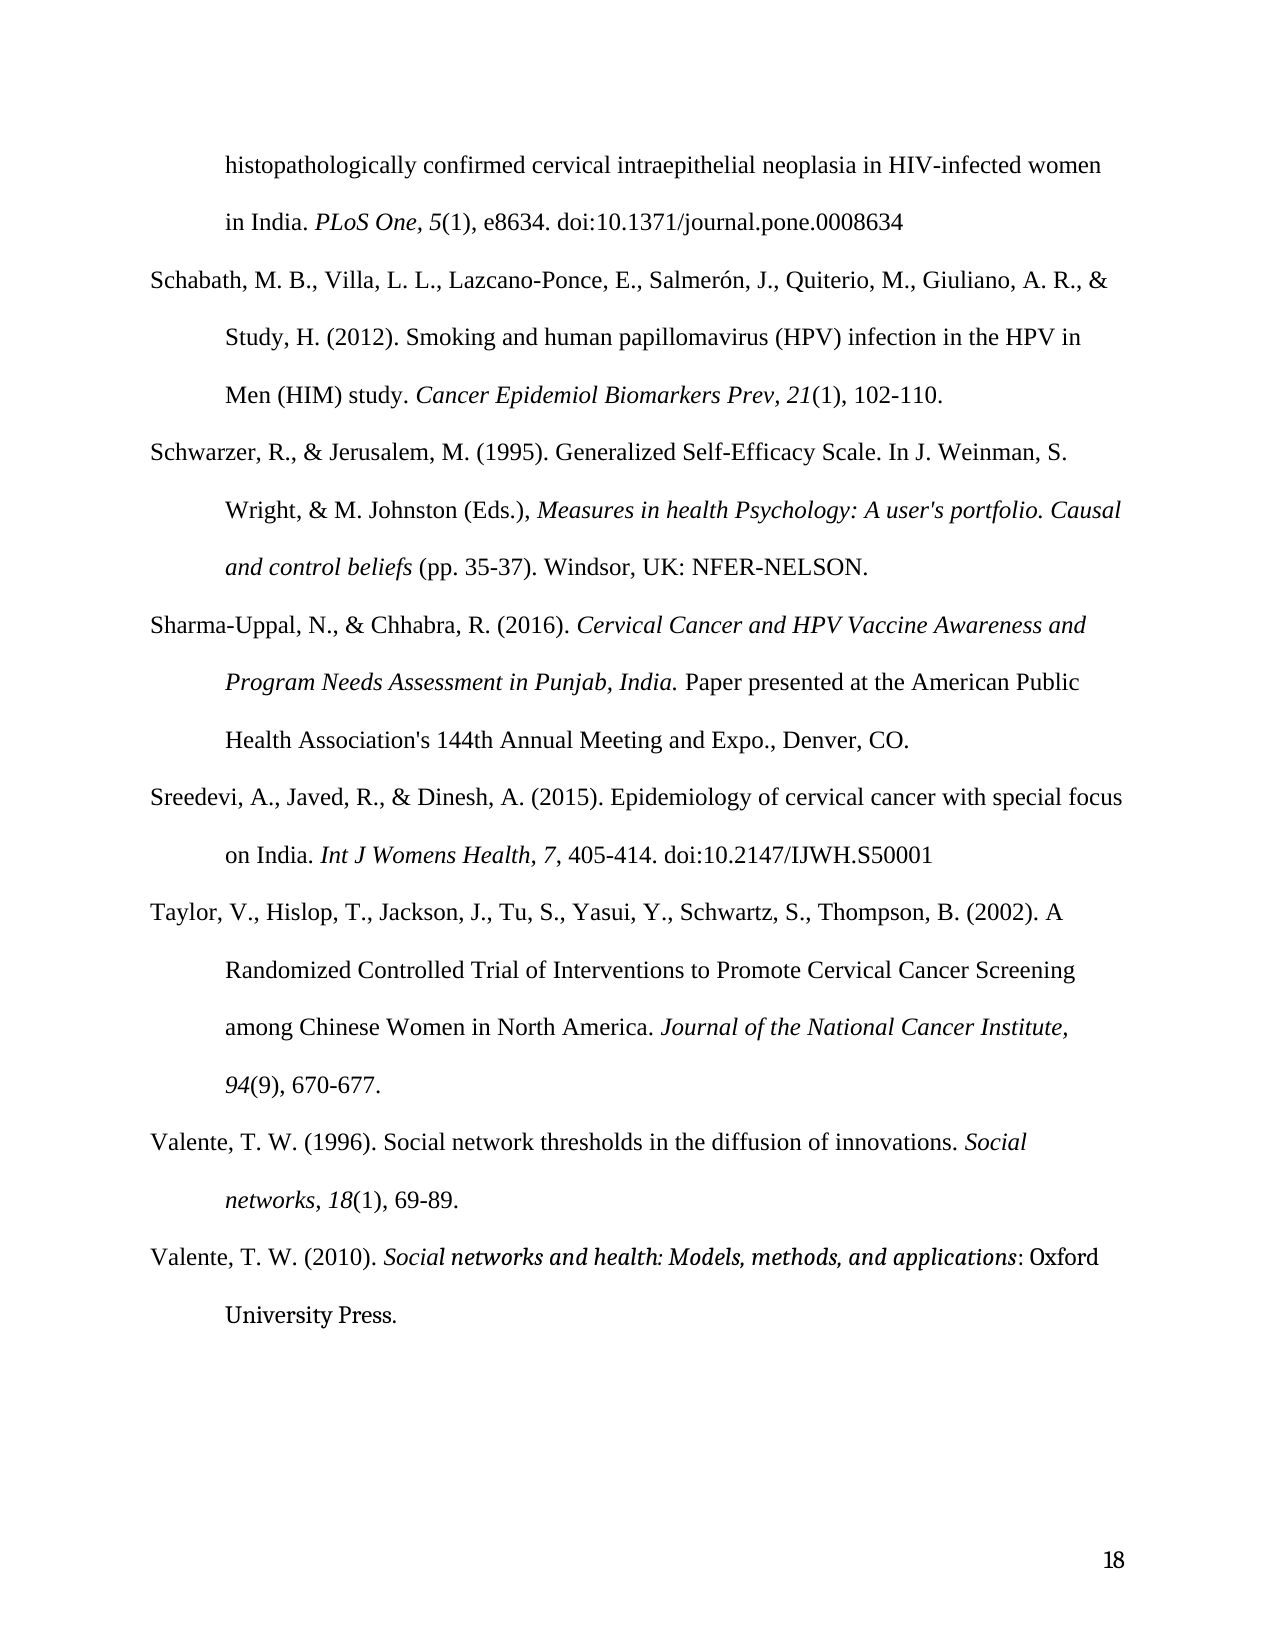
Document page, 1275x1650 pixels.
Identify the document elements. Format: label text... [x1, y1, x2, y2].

text Schabath, M. B., Villa, L. L., Lazcano-Ponce, E., Salmerón, J., Quiterio, M., Giuliano, A. R., & Study, H. (2012). Smoking and human papillomavirus (HPV) infection in the HPV in Men (HIM) study. Cancer Epidemiol Biomarkers Prev, 21(1), 102-110. [150, 265, 1125, 409]
text Sharma-Uppal, N., & Chhabra, R. (2016). Cervical Cancer and HPV Vaccine Awareness and Program Needs Assessment in Punjab, India. Paper presented at the American Public Health Association's 144th Annual Meeting and Expo., Denver, CO. [150, 610, 1125, 754]
text Valente, T. W. (1996). Social network thresholds in the diffusion of innovations. Social networks, 18(1), 69-89. [150, 1127, 1125, 1214]
text Sreedevi, A., Javed, R., & Dinesh, A. (2015). Epidemiology of cervical cancer with special focus on India. Int J Womens Health, 7, 405-414. doi:10.2147/IJWH.S50001 [150, 782, 1125, 869]
text Valente, T. W. (2010). Social networks and health: Models, methods, and applications: Oxford University Press. [150, 1242, 1125, 1329]
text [150, 150, 1125, 236]
text Schwarzer, R., & Jerusalem, M. (1995). Generalized Self-Efficacy Scale. In J. Weinman, S. Wright, & M. Johnston (Eds.), Measures in health Psychology: A user's portfolio. Causal and control beliefs (pp. 35-37). Windsor, UK: NFER-NELSON. [150, 437, 1125, 581]
text Taylor, V., Hislop, T., Jackson, J., Tu, S., Yasui, Y., Schwartz, S., Thompson, B. (2002). A Randomized Controlled Trial of Interventions to Promote Cervical Cancer Screening among Chinese Women in North America. Journal of the National Cancer Institute, 94(9), 670-677. [150, 897, 1125, 1099]
